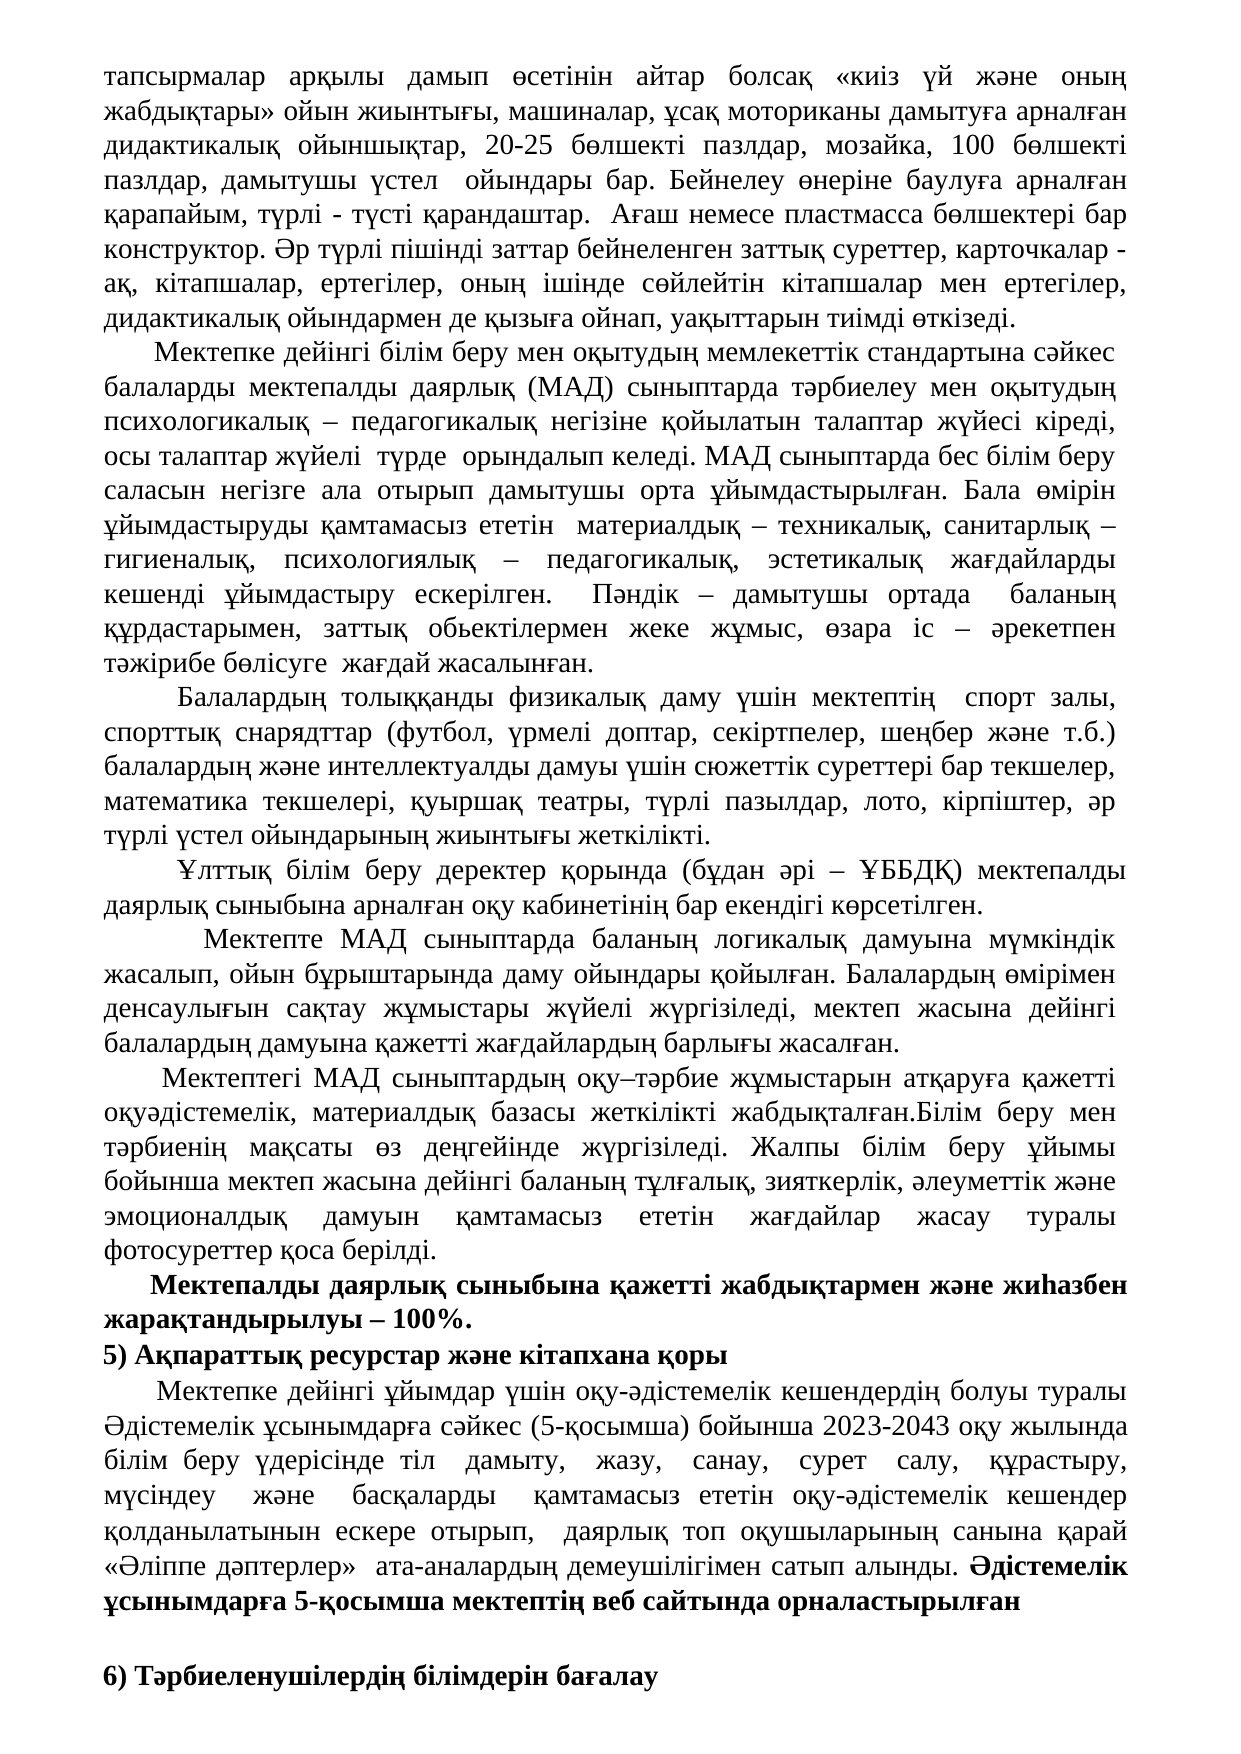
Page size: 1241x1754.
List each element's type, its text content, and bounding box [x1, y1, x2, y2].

text Балалардың толыққанды физикалық даму үшін мектептің спорт залы, спорттық снарядттар (футбол, үрмелі доптар, секіртпелер, шеңбер және т.б.) балалардың және интеллектуалды дамуы үшін сюжеттік суреттері бар текшелер, математика текшелері, қуыршақ театры, түрлі пазылдар, лото, кірпіштер, әр түрлі үстел ойындарының жиынтығы жеткілікті. [103, 679, 1117, 851]
text Мектепте МАД сыныптарда баланың логикалық дамуына мүмкіндік жасалып, ойын бұрыштарында даму ойындары қойылған. Балалардың өмірімен денсаулығын сақтау жұмыстары жүйелі жүргізіледі, мектеп жасына дейінгі балалардың дамуына қажетті жағдайлардың барлығы жасалған. [103, 922, 1117, 1058]
text Мектептегі МАД сыныптардың оқу–тәрбие жұмыстарын атқаруға қажетті оқуәдістемелік, материалдық базасы жеткілікті жабдықталған.Білім беру мен тәрбиенің мақсаты өз деңгейінде жүргізіледі. Жалпы білім беру ұйымы бойынша мектеп жасына дейінгі баланың тұлғалық, зияткерлік, әлеуметтік және эмоционалдық дамуын қамтамасыз ететін жағдайлар жасау туралы фотосуреттер қоса берілді. [103, 1060, 1117, 1266]
text Мектепке дейінгі білім беру мен оқытудың мемлекеттік стандартына сәйкес балаларды мектепалды даярлық (МАД) сыныптарда тәрбиелеу мен оқытудың психологикалық – педагогикалық негізіне қойылатын талаптар жүйесі кіреді, осы талаптар жүйелі түрде орындалып келеді. МАД сыныптарда бес білім беру саласын негізге ала отырып дамытушы орта ұйымдастырылған. Бала өмірін ұйымдастыруды қамтамасыз ететін материалдық – техникалық, санитарлық – гигиеналық, психологиялық – педагогикалық, эстетикалық жағдайларды кешенді ұйымдастыру ескерілген. Пәндік – дамытушы ортада баланың құрдастарымен, заттық обьектілермен жеке жұмыс, өзара іс – әрекетпен тәжірибе бөлісуге жағдай жасалынған. [103, 334, 1117, 678]
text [103, 58, 1128, 333]
text Мектепке дейінгі ұйымдар үшін оқу-әдістемелік кешендердің болуы туралы Әдістемелік ұсынымдарға сәйкес (5-қосымша) бойынша 2023-2043 оқу жылында білім беру үдерісінде тіл дамыту, жазу, санау, сурет салу, құрастыру, мүсіндеу және басқаларды қамтамасыз ететін оқу-әдістемелік кешендер қолданылатынын ескере отырып, даярлық топ оқушыларының санына қарай «Әліппе дәптерлер» ата-аналардың демеушілігімен сатып алынды. Әдістемелік ұсынымдарға 5-қосымша мектептің веб сайтында орналастырылған [103, 1373, 1128, 1616]
text Мектепалды даярлық сыныбына қажетті жабдықтармен және жиһазбен жарақтандырылуы – 100%. [103, 1267, 1128, 1335]
list Ақпараттық ресурстар және кітапхана қоры [103, 1337, 1128, 1371]
text Ұлттық білім беру деректер қорында (бұдан әрі – ҰББДҚ) мектепалды даярлық сыныбына арналған оқу кабинетінің бар екендігі көрсетілген. [103, 852, 1128, 920]
list Тәрбиеленушілердің білімдерін бағалау [103, 1658, 1128, 1691]
